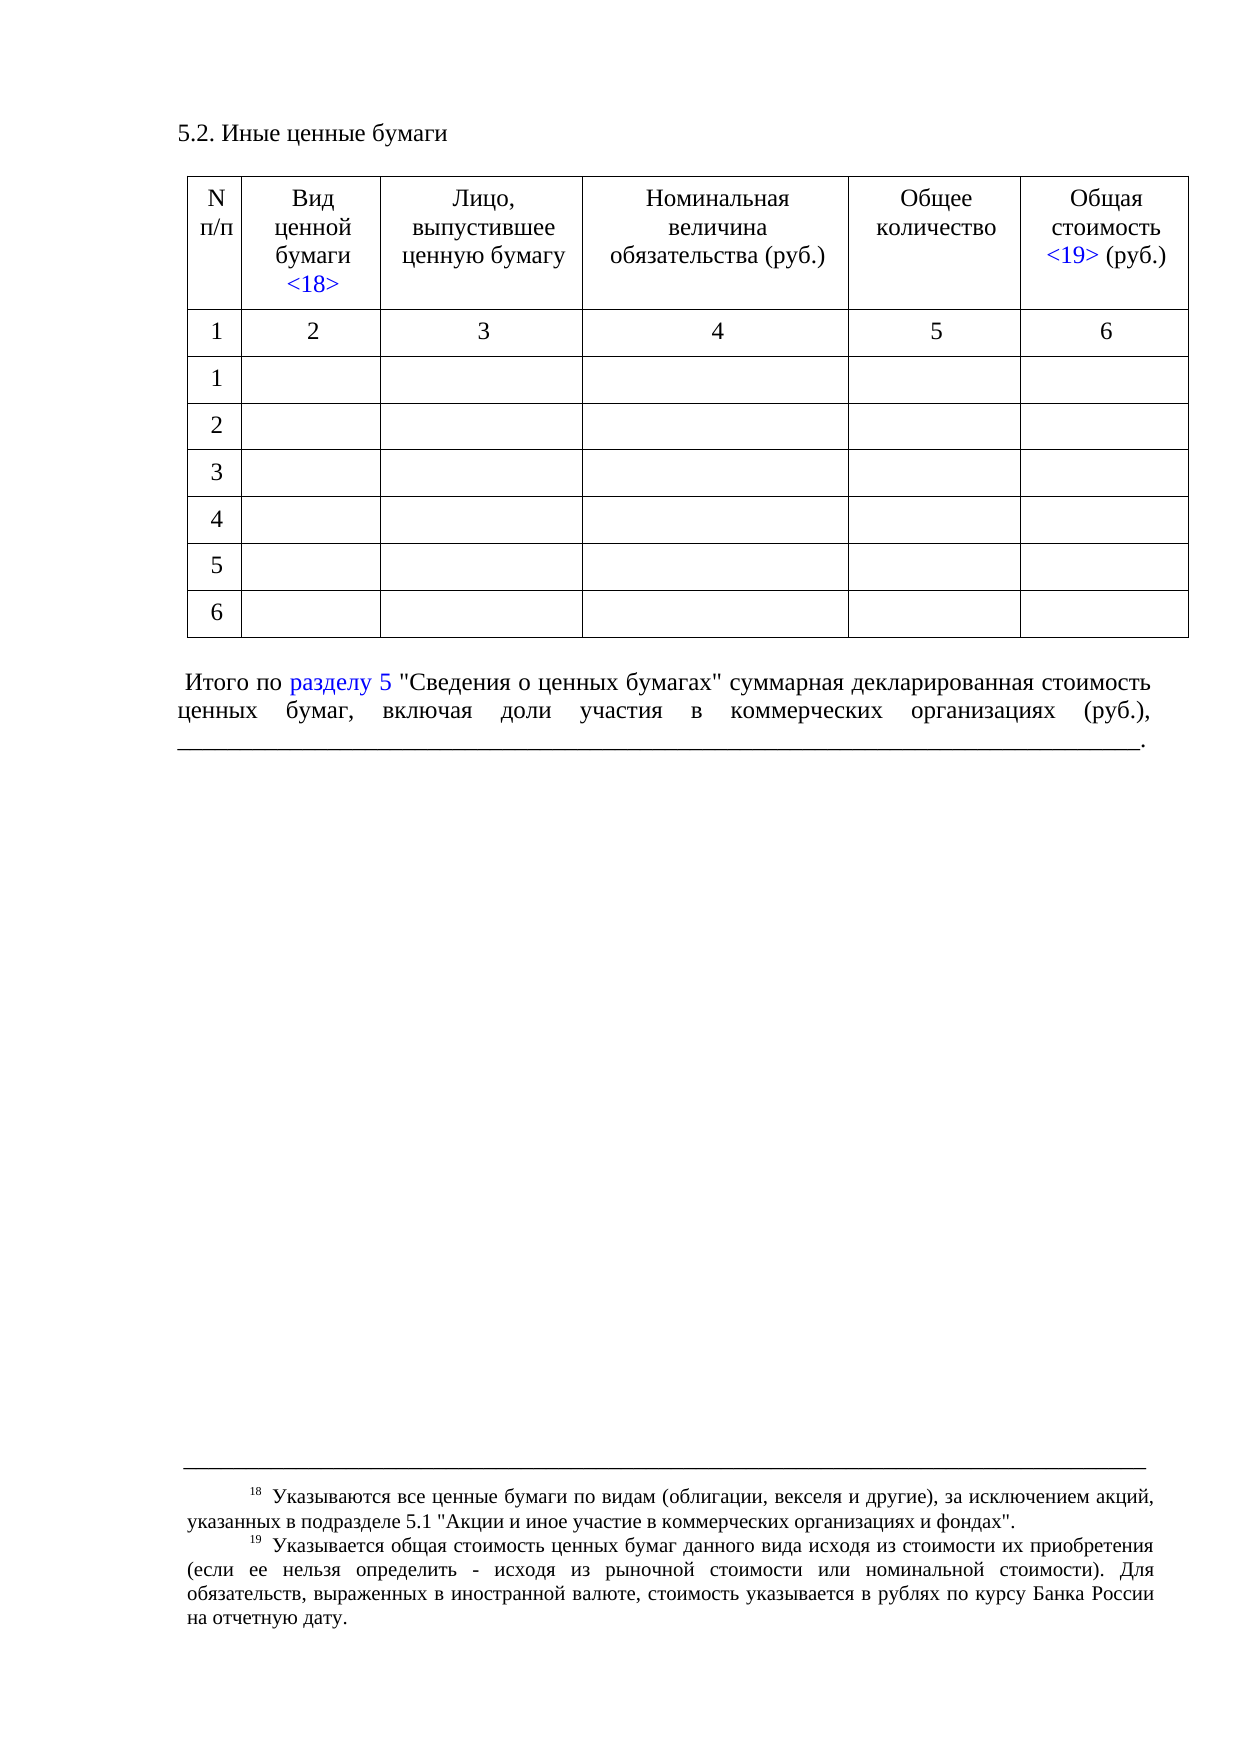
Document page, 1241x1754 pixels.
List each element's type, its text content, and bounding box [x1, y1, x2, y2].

table_cell [849, 497, 1020, 543]
table_header ______18_Указываются все ценные бумаги по видам (облигации, векселя и другие), за исключением акций, указанных в подразделе 5.1 "Акции и иное участие в коммерческих организациях и фондах". [176, 1472, 1167, 1533]
table_cell [849, 404, 1020, 449]
table_cell [242, 357, 380, 402]
text 5.2. Иные ценные бумаги [177, 118, 1152, 147]
text Итого по разделу 5 "Сведения о ценных бумагах" суммарная декларированная стоимость ценных бумаг, включая доли участия в коммерческих организациях (руб.), _____________________________________________________________________________. [177, 667, 1152, 753]
table_cell 3 [381, 310, 582, 356]
table_cell [381, 450, 582, 496]
table_cell 5 [849, 310, 1020, 356]
table_cell 5 [188, 544, 241, 590]
table_cell [849, 450, 1020, 496]
table_cell [583, 497, 848, 543]
table_cell [583, 450, 848, 496]
table_cell [242, 591, 380, 637]
table_header Лицо, выпустившее ценную бумагу [381, 177, 582, 309]
table_cell [1021, 357, 1188, 402]
table_cell [1021, 450, 1188, 496]
table_cell [242, 544, 380, 590]
table_header Номинальная величина обязательства (руб.) [583, 177, 848, 309]
table_cell 1 [188, 310, 241, 356]
table_cell [381, 497, 582, 543]
table_cell [1021, 591, 1188, 637]
table_cell [381, 404, 582, 449]
table_header Общая стоимость <19> (руб.) [1021, 177, 1188, 309]
table_cell 4 [188, 497, 241, 543]
table_cell [1021, 544, 1188, 590]
table_cell [381, 544, 582, 590]
table_cell [583, 357, 848, 402]
table_cell [849, 591, 1020, 637]
table_cell [583, 544, 848, 590]
table_header Общее количество [849, 177, 1020, 309]
table_cell [242, 450, 380, 496]
table_cell 6 [188, 591, 241, 637]
table_cell ______19_Указывается общая стоимость ценных бумаг данного вида исходя из стоимости их приобретения (если ее нельзя определить - исходя из рыночной стоимости или номинальной стоимости). Для обязательств, выраженных в иностранной валюте, стоимость указывается в рублях по курсу Банка России на отчетную дату. [176, 1533, 1167, 1629]
table_cell [849, 544, 1020, 590]
table_cell 2 [242, 310, 380, 356]
table_cell [583, 404, 848, 449]
text _____________________________________________________________________________ [177, 1443, 1152, 1472]
table_header Вид ценной бумаги <18> [242, 177, 380, 309]
table_cell [242, 497, 380, 543]
table_cell 6 [1021, 310, 1188, 356]
table_cell [381, 357, 582, 402]
table_header N п/п [188, 177, 241, 309]
table_cell [583, 591, 848, 637]
table_cell 2 [188, 404, 241, 449]
table_cell [381, 591, 582, 637]
table_cell [849, 357, 1020, 402]
table_cell [242, 404, 380, 449]
table_cell 3 [188, 450, 241, 496]
table_cell [1021, 404, 1188, 449]
table_cell [1021, 497, 1188, 543]
table_cell 4 [583, 310, 848, 356]
table_cell 1 [188, 357, 241, 402]
